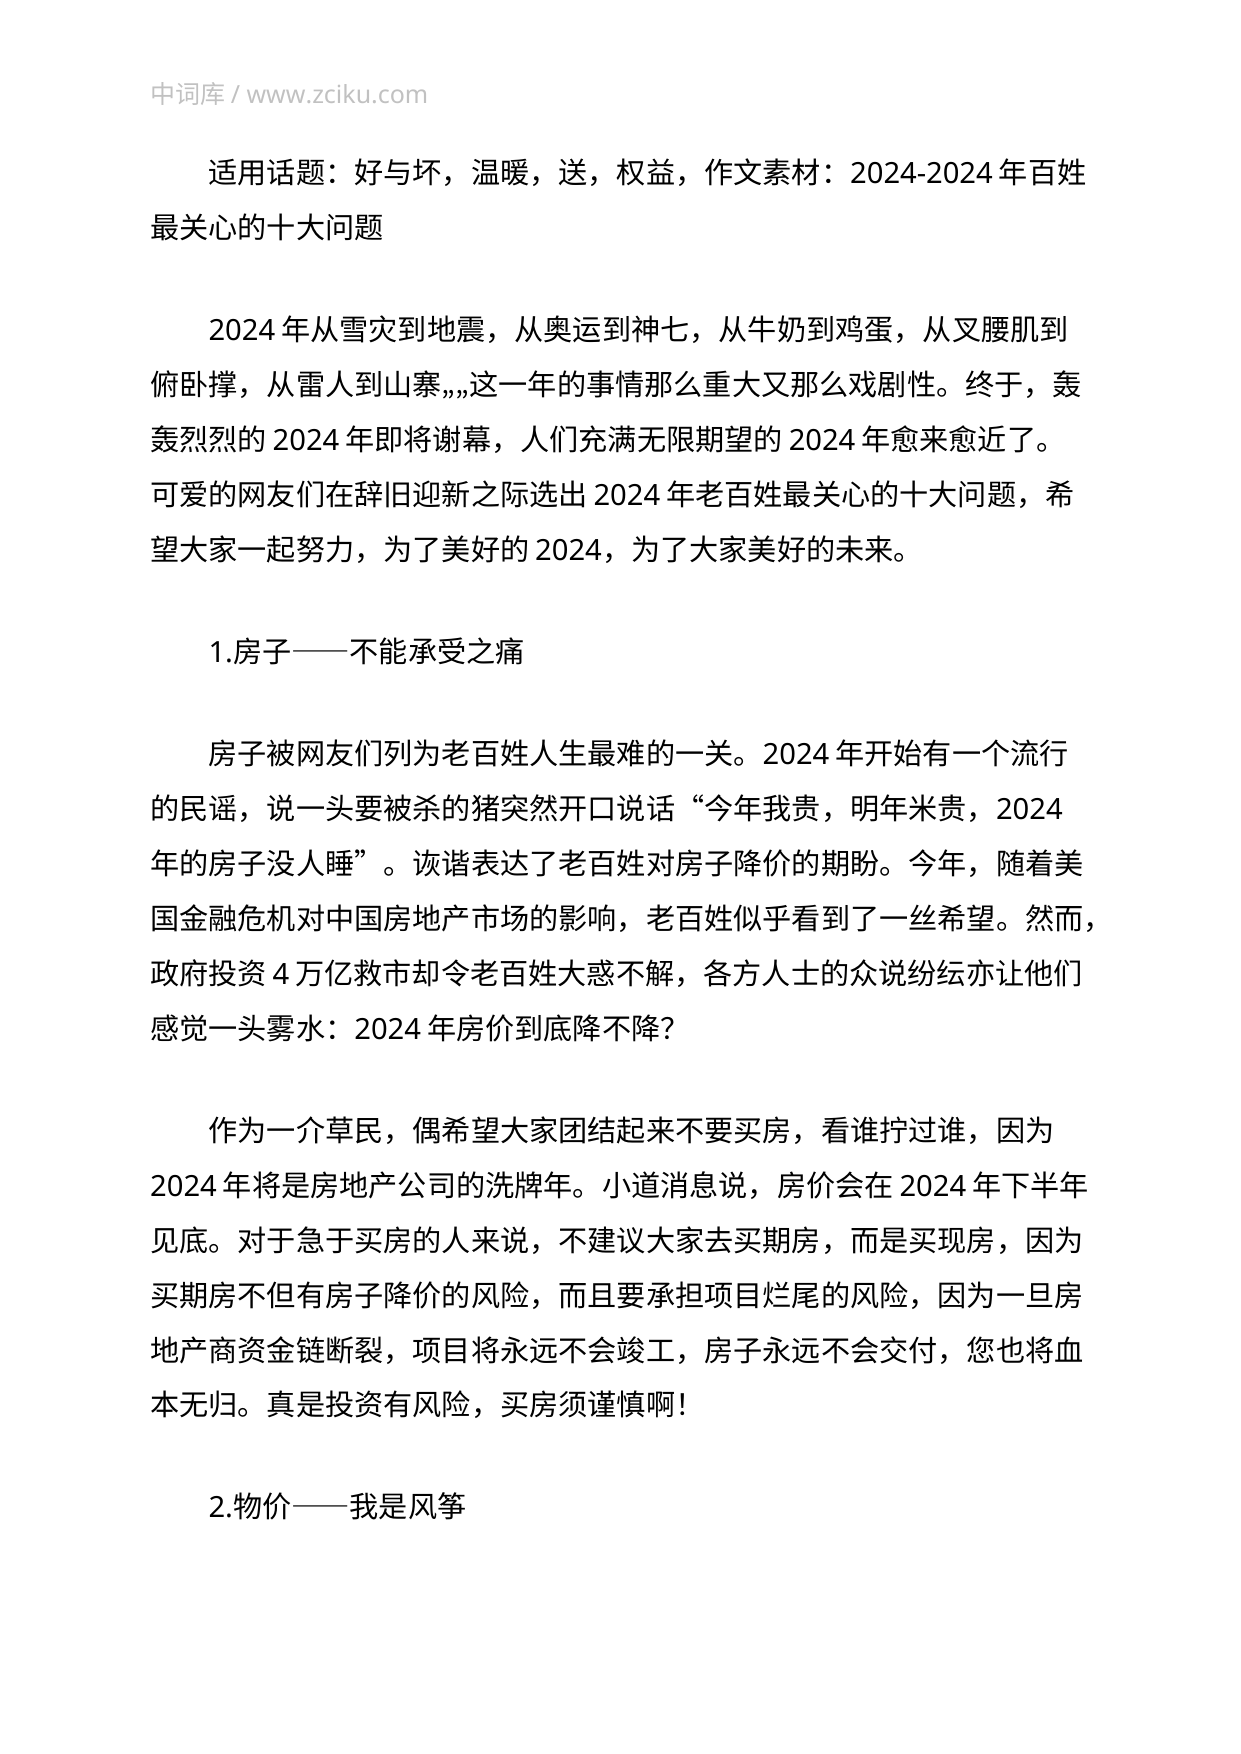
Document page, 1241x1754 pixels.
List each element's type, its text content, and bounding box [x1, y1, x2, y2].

text 作为一介草民，偶希望大家团结起来不要买房，看谁拧过谁，因为2024年将是房地产公司的洗牌年。小道消息说，房价会在2024年下半年见底。对于急于买房的人来说，不建议大家去买期房，而是买现房，因为买期房不但有房子降价的风险，而且要承担项目烂尾的风险，因为一旦房地产商资金链断裂，项目将永远不会竣工，房子永远不会交付，您也将血本无归。真是投资有风险，买房须谨慎啊！ [150, 1107, 1090, 1424]
text 适用话题：好与坏，温暖，送，权益，作文素材：2024-2024年百姓最关心的十大问题 [150, 150, 1090, 247]
text 2.物价——我是风筝 [150, 1484, 1090, 1526]
text 2024年从雪灾到地震，从奥运到神七，从牛奶到鸡蛋，从叉腰肌到俯卧撑，从雷人到山寨„„这一年的事情那么重大又那么戏剧性。终于，轰轰烈烈的2024年即将谢幕，人们充满无限期望的2024年愈来愈近了。可爱的网友们在辞旧迎新之际选出2024年老百姓最关心的十大问题，希望大家一起努力，为了美好的2024，为了大家美好的未来。 [150, 307, 1090, 569]
text 房子被网友们列为老百姓人生最难的一关。2024年开始有一个流行的民谣，说一头要被杀的猪突然开口说话“今年我贵，明年米贵，2024年的房子没人睡”。诙谐表达了老百姓对房子降价的期盼。今年，随着美国金融危机对中国房地产市场的影响，老百姓似乎看到了一丝希望。然而，政府投资4万亿救市却令老百姓大惑不解，各方人士的众说纷纭亦让他们感觉一头雾水：2024年房价到底降不降？ [150, 731, 1090, 1048]
text 1.房子——不能承受之痛 [150, 629, 1090, 671]
